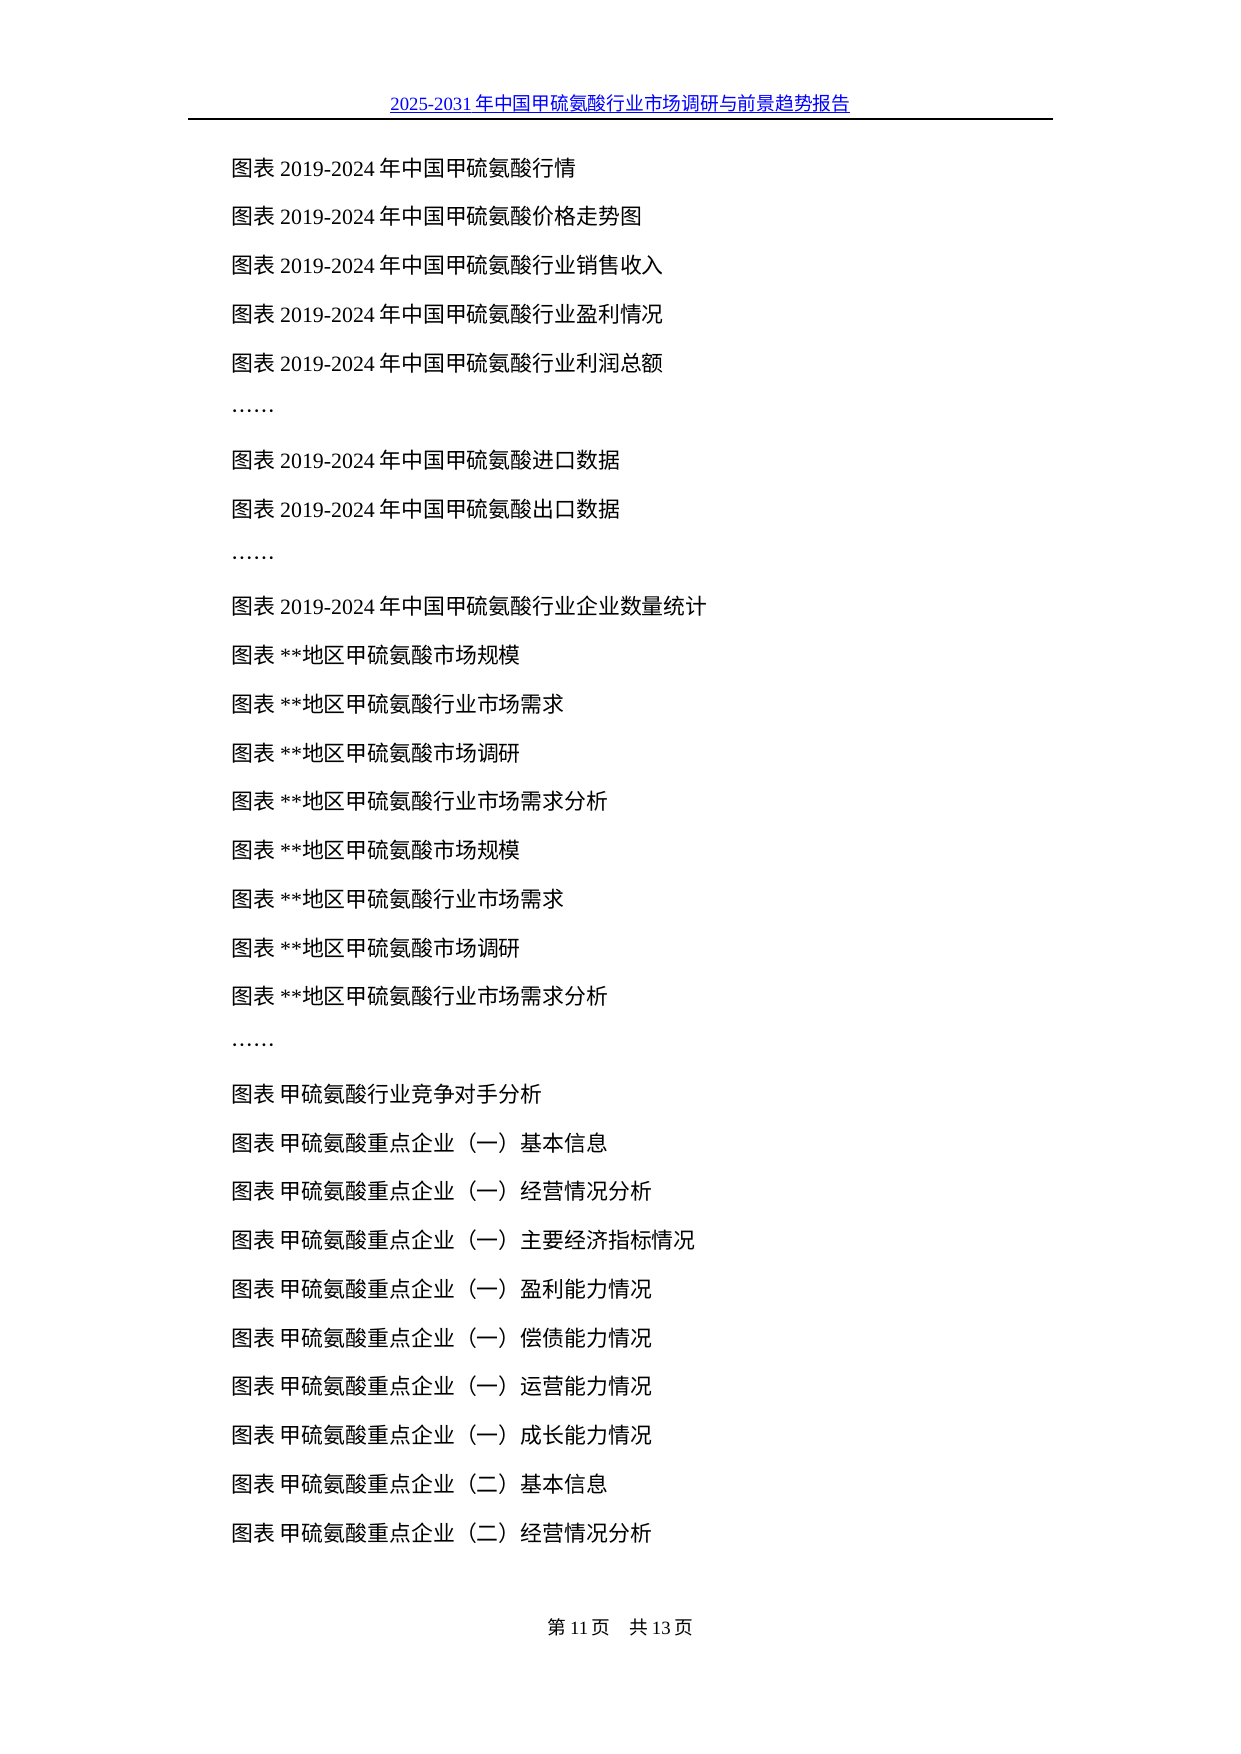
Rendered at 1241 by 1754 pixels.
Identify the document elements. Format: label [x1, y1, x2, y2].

text [187, 150, 1053, 1548]
